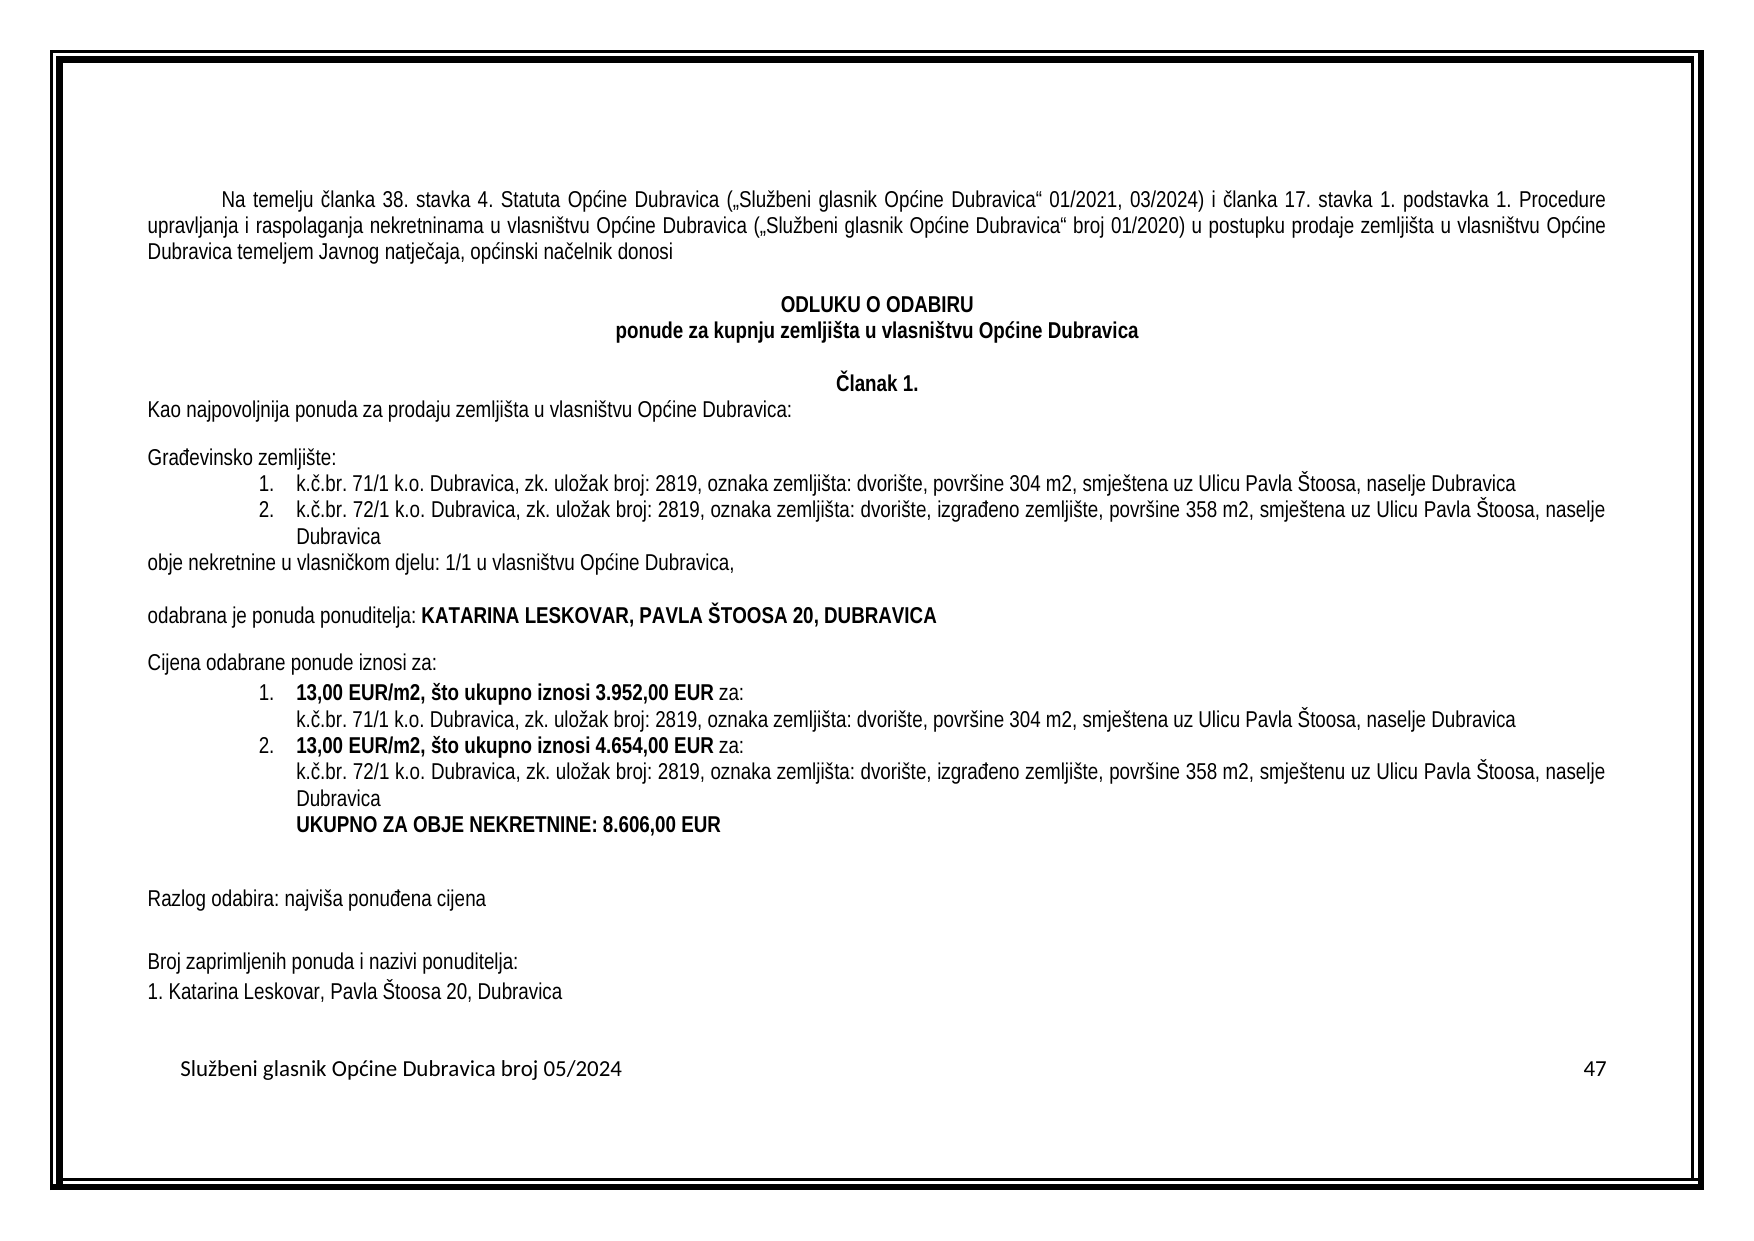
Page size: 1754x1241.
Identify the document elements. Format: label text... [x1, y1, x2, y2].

text Razlog odabira: najviša ponuđena cijena [147, 884, 1606, 911]
list k.č.br. 72/1 k.o. Dubravica, zk. uložak broj: 2819, oznaka zemljišta: dvorište, izgrađeno zemljište, površine 358 m2, smještena uz Ulicu Pavla Štoosa, naselje Dubravica [258, 496, 1606, 549]
list 13,00 EUR/m2, što ukupno iznosi 4.654,00 EUR za: [258, 732, 1606, 758]
text ponude za kupnju zemljišta u vlasništvu Općine Dubravica [147, 317, 1606, 344]
text Građevinsko zemljište: [147, 444, 1606, 470]
text ODLUKU O ODABIRU [147, 291, 1606, 317]
text 1. Katarina Leskovar, Pavla Štoosa 20, Dubravica [147, 978, 1606, 1004]
text UKUPNO ZA OBJE NEKRETNINE: 8.606,00 EUR [296, 811, 1606, 837]
text Članak 1. [147, 370, 1606, 396]
text Broj zaprimljenih ponuda i nazivi ponuditelja: [147, 948, 1606, 974]
list 13,00 EUR/m2, što ukupno iznosi 3.952,00 EUR za: [258, 679, 1606, 706]
text Cijena odabrane ponude iznosi za: [147, 649, 1606, 675]
text k.č.br. 71/1 k.o. Dubravica, zk. uložak broj: 2819, oznaka zemljišta: dvorište, površine 304 m2, smještena uz Ulicu Pavla Štoosa, naselje Dubravica [296, 706, 1606, 732]
text Na temelju članka 38. stavka 4. Statuta Općine Dubravica („Službeni glasnik Općine Dubravica“ 01/2021, 03/2024) i članka 17. stavka 1. podstavka 1. Procedure upravljanja i raspolaganja nekretninama u vlasništvu Općine Dubravica („Službeni glasnik Općine Dubravica“ broj 01/2020) u postupku prodaje zemljišta u vlasništvu Općine Dubravica temeljem Javnog natječaja, općinski načelnik donosi [147, 186, 1606, 265]
text obje nekretnine u vlasničkom djelu: 1/1 u vlasništvu Općine Dubravica, [147, 549, 1606, 575]
text k.č.br. 72/1 k.o. Dubravica, zk. uložak broj: 2819, oznaka zemljišta: dvorište, izgrađeno zemljište, površine 358 m2, smještenu uz Ulicu Pavla Štoosa, naselje Dubravica [296, 758, 1606, 811]
text odabrana je ponuda ponuditelja: KATARINA LESKOVAR, PAVLA ŠTOOSA 20, DUBRAVICA [147, 602, 1606, 628]
text Kao najpovoljnija ponuda za prodaju zemljišta u vlasništvu Općine Dubravica: [147, 396, 1606, 423]
list k.č.br. 71/1 k.o. Dubravica, zk. uložak broj: 2819, oznaka zemljišta: dvorište, površine 304 m2, smještena uz Ulicu Pavla Štoosa, naselje Dubravica [258, 470, 1606, 496]
